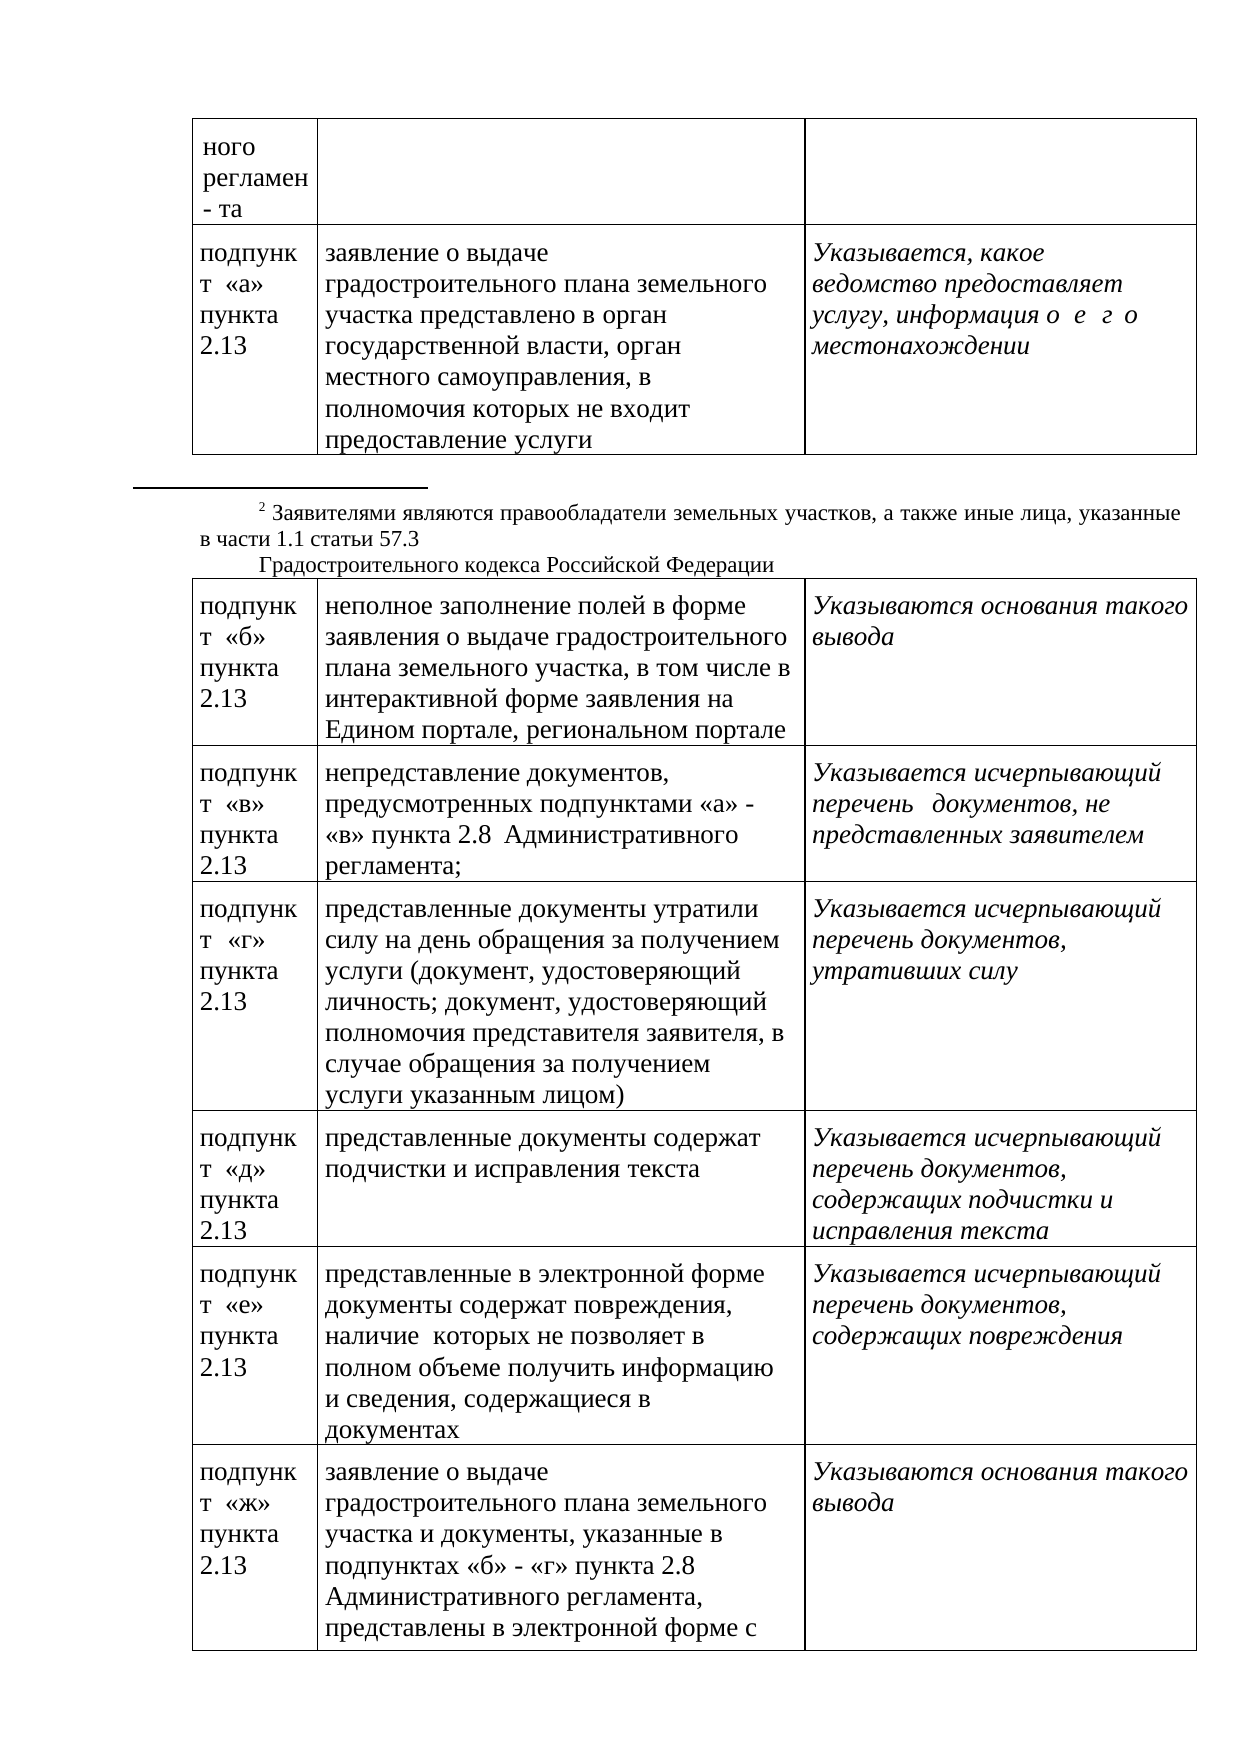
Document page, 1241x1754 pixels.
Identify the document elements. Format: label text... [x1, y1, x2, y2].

table_cell заявление о выдаче градостроительного плана земельного участка представлено в орган государственной власти, орган местного самоуправления, в полномочия которых не входит предоставление услуги [318, 225, 804, 454]
table_cell представленные документы содержат подчистки и исправления текста [318, 1111, 804, 1246]
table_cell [806, 1445, 1196, 1649]
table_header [806, 119, 1196, 224]
table_cell подпункт «в» пункта 2.13 [193, 746, 317, 881]
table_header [193, 119, 317, 224]
table_cell подпункт «д» пункта 2.13 [193, 1111, 317, 1246]
table_header подпункт «б» пункта 2.13 [193, 579, 317, 745]
table_header Указываются основания такого вывода [806, 579, 1196, 745]
table_cell Указывается, какое ведомство предоставляет услугу, информация о е г о местонахождении [806, 225, 1196, 454]
table_cell Указывается исчерпывающий перечень документов, содержащих подчистки и исправления текста [806, 1111, 1196, 1246]
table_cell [318, 1445, 804, 1649]
text 2 Заявителями являются правообладатели земельных участков, а также иные лица, указанные в части 1.1 статьи 57.3 [199, 499, 1181, 551]
table_cell подпункт «е» пункта 2.13 [193, 1247, 317, 1444]
table_cell представленные в электронной форме документы содержат повреждения, наличие которых не позволяет в полном объеме получить информацию и сведения, содержащиеся в документах [318, 1247, 804, 1444]
table_cell Указывается исчерпывающий перечень документов, содержащих повреждения [806, 1247, 1196, 1444]
table_cell Указывается исчерпывающий перечень документов, утративших силу [806, 882, 1196, 1110]
table_header неполное заполнение полей в форме заявления о выдаче градостроительного плана земельного участка, в том числе в интерактивной форме заявления на Едином портале, региональном портале [318, 579, 804, 745]
table_cell подпункт «г» пункта 2.13 [193, 882, 317, 1110]
table_cell непредставление документов, предусмотренных подпунктами «а» - «в» пункта 2.8 Административного регламента; [318, 746, 804, 881]
table_cell подпункт «а» пункта 2.13 [193, 225, 317, 454]
table_cell Указывается исчерпывающий перечень документов, не представленных заявителем [806, 746, 1196, 881]
text Градостроительного кодекса Российской Федерации [199, 551, 1181, 578]
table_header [318, 119, 804, 224]
table_cell представленные документы утратили силу на день обращения за получением услуги (документ, удостоверяющий личность; документ, удостоверяющий полномочия представителя заявителя, в случае обращения за получением услуги указанным лицом) [318, 882, 804, 1110]
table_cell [193, 1445, 317, 1649]
